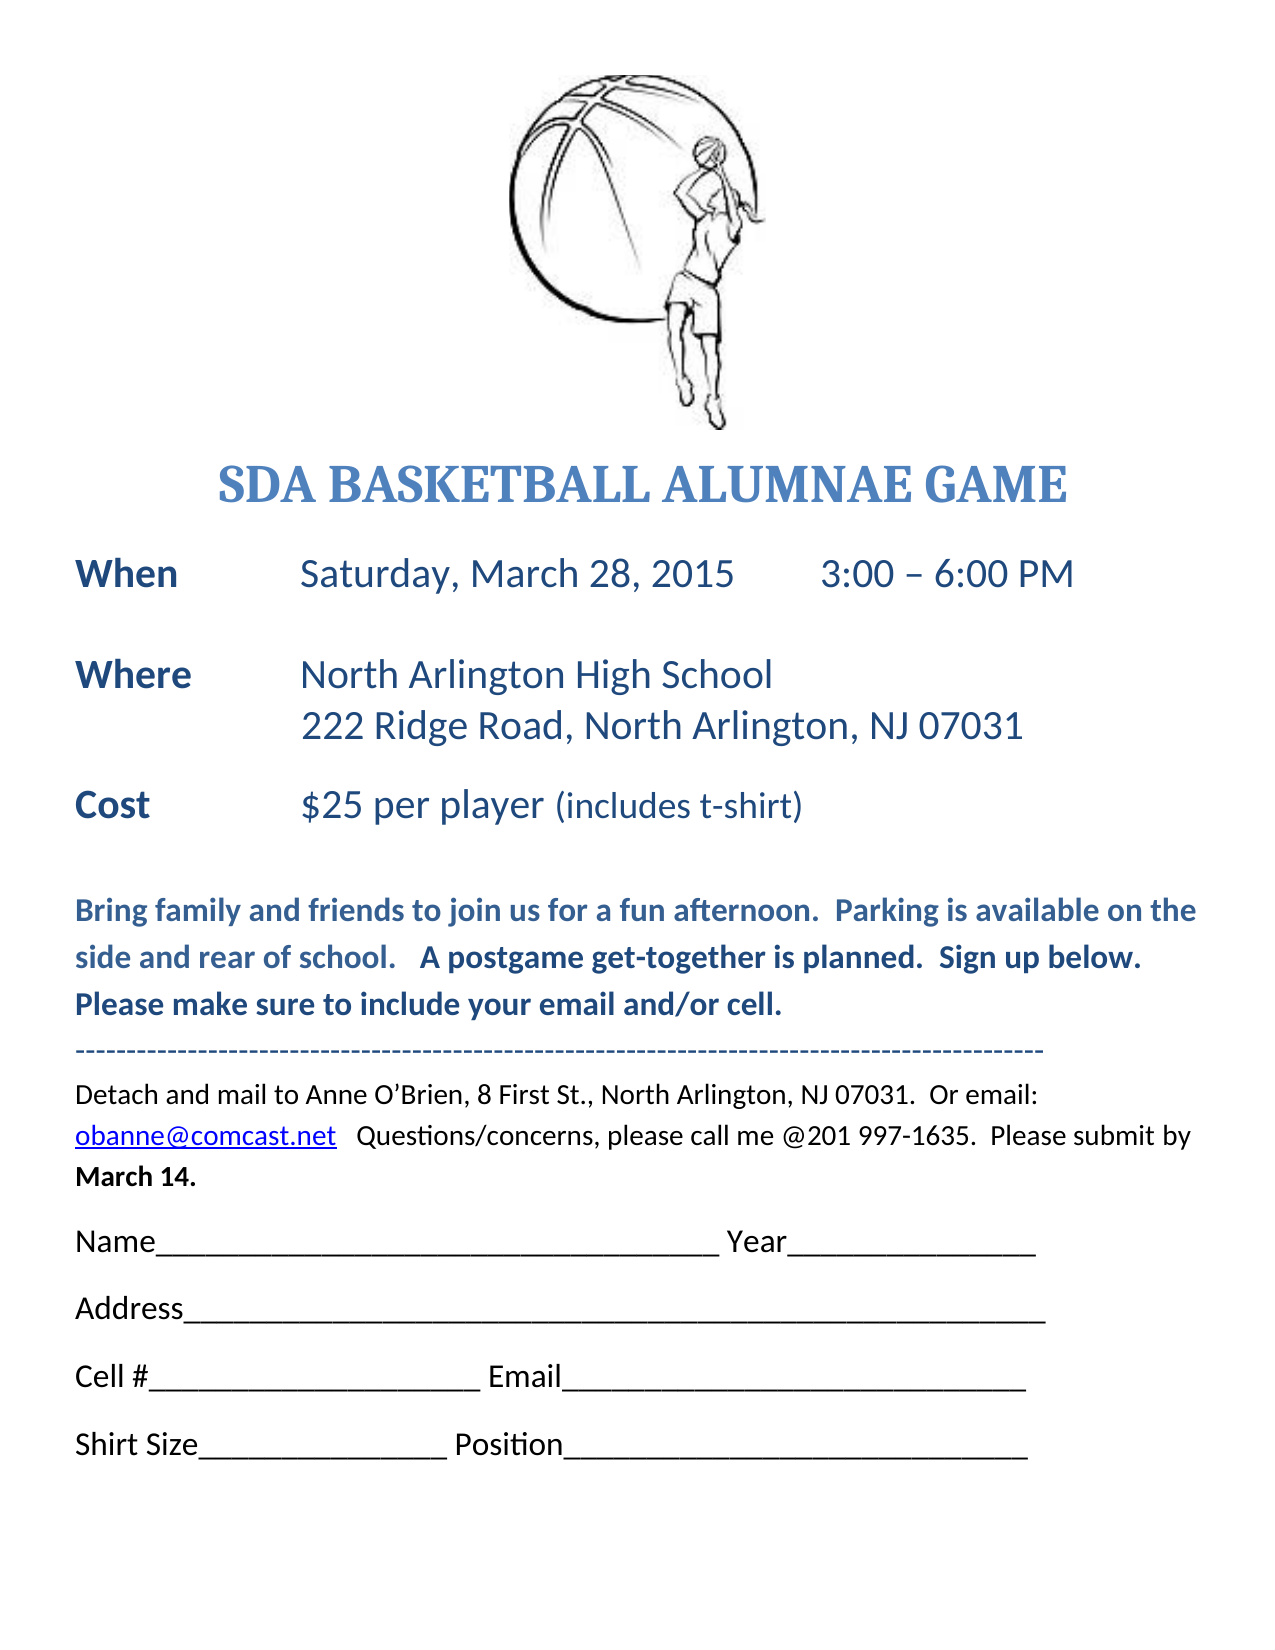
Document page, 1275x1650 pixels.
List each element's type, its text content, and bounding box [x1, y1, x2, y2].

text Address____________________________________________________ [75, 1287, 1200, 1328]
text Shirt Size_______________ Position____________________________ [75, 1423, 1200, 1463]
text Cost $25 per player (includes t-shirt) [75, 778, 1200, 829]
picture [509, 75, 766, 430]
text Name__________________________________ Year_______________ [75, 1220, 1200, 1261]
text Detach and mail to Anne O’Brien, 8 First St., North Arlington, NJ 07031. Or email: obanne@comcast.net Questions/concerns, please call me @201 997-1635. Please submit by March 14. [75, 1076, 1200, 1194]
text SDA BASKETBALL ALUMNAE GAME [75, 454, 1200, 516]
text Where North Arlington High School [75, 648, 1200, 699]
text When Saturday, March 28, 2015 3:00 – 6:00 PM [75, 547, 1200, 597]
text Cell #____________________ Email____________________________ [75, 1355, 1200, 1396]
text Bring family and friends to join us for a fun afternoon. Parking is available on the side and rear of school. A postgame get-together is planned. Sign up below. Please make sure to include your email and/or cell. [75, 889, 1200, 1023]
text ----------------------------------------------------------------------------------------------- [75, 1029, 1200, 1070]
text 222 Ridge Road, North Arlington, NJ 07031 [75, 699, 1200, 750]
